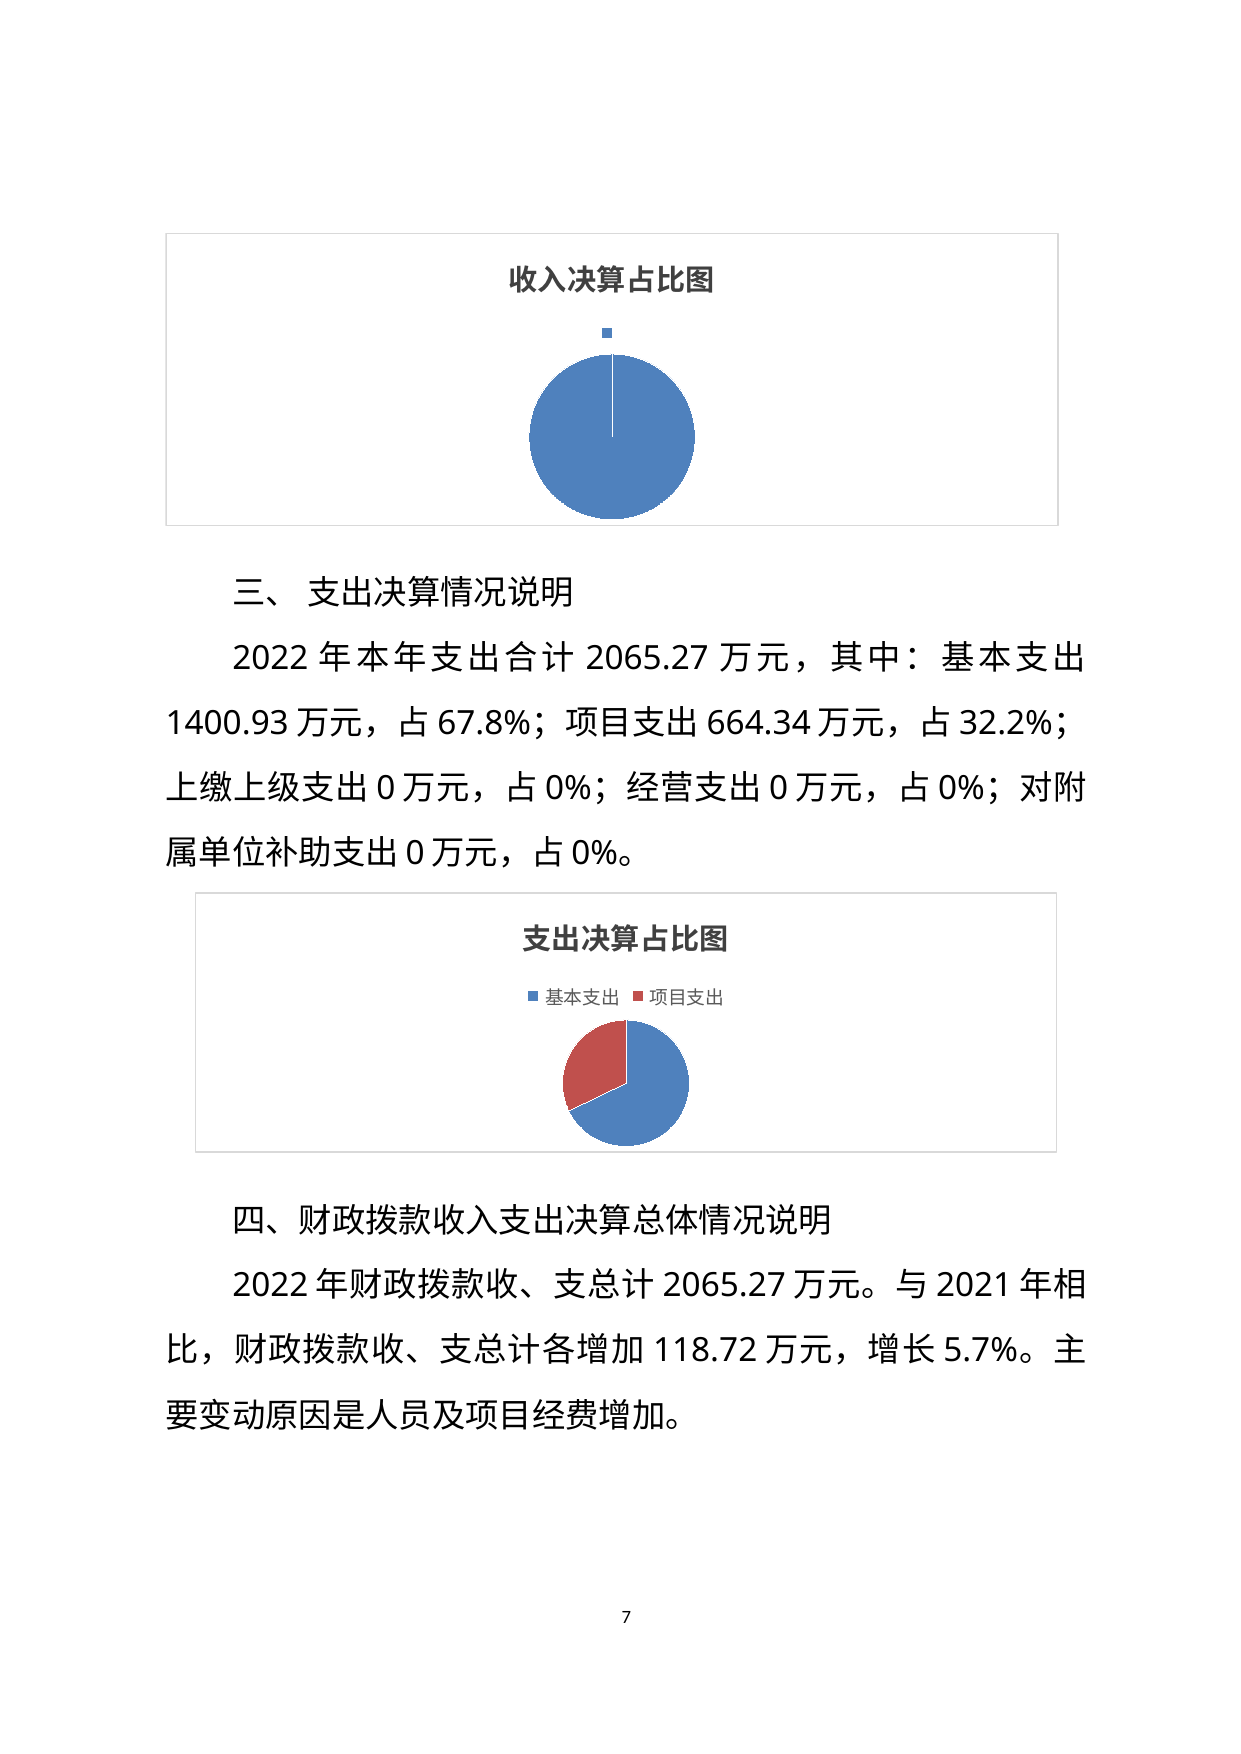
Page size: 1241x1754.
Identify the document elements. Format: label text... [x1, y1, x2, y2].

text 四、财政拨款收入支出决算总体情况说明 [165, 1185, 1087, 1250]
text 2022年本年支出合计2065.27万元，其中：基本支出1400.93万元，占67.8%；项目支出664.34万元，占32.2%；上缴上级支出0万元，占0%；经营支出0万元，占0%；对附属单位补助支出0万元，占0%。 [165, 623, 1087, 883]
text 2022年财政拨款收、支总计2065.27万元。与2021年相比，财政拨款收、支总计各增加118.72万元，增长5.7%。主要变动原因是人员及项目经费增加。 [165, 1250, 1087, 1445]
list 支出决算情况说明 [232, 558, 1087, 623]
